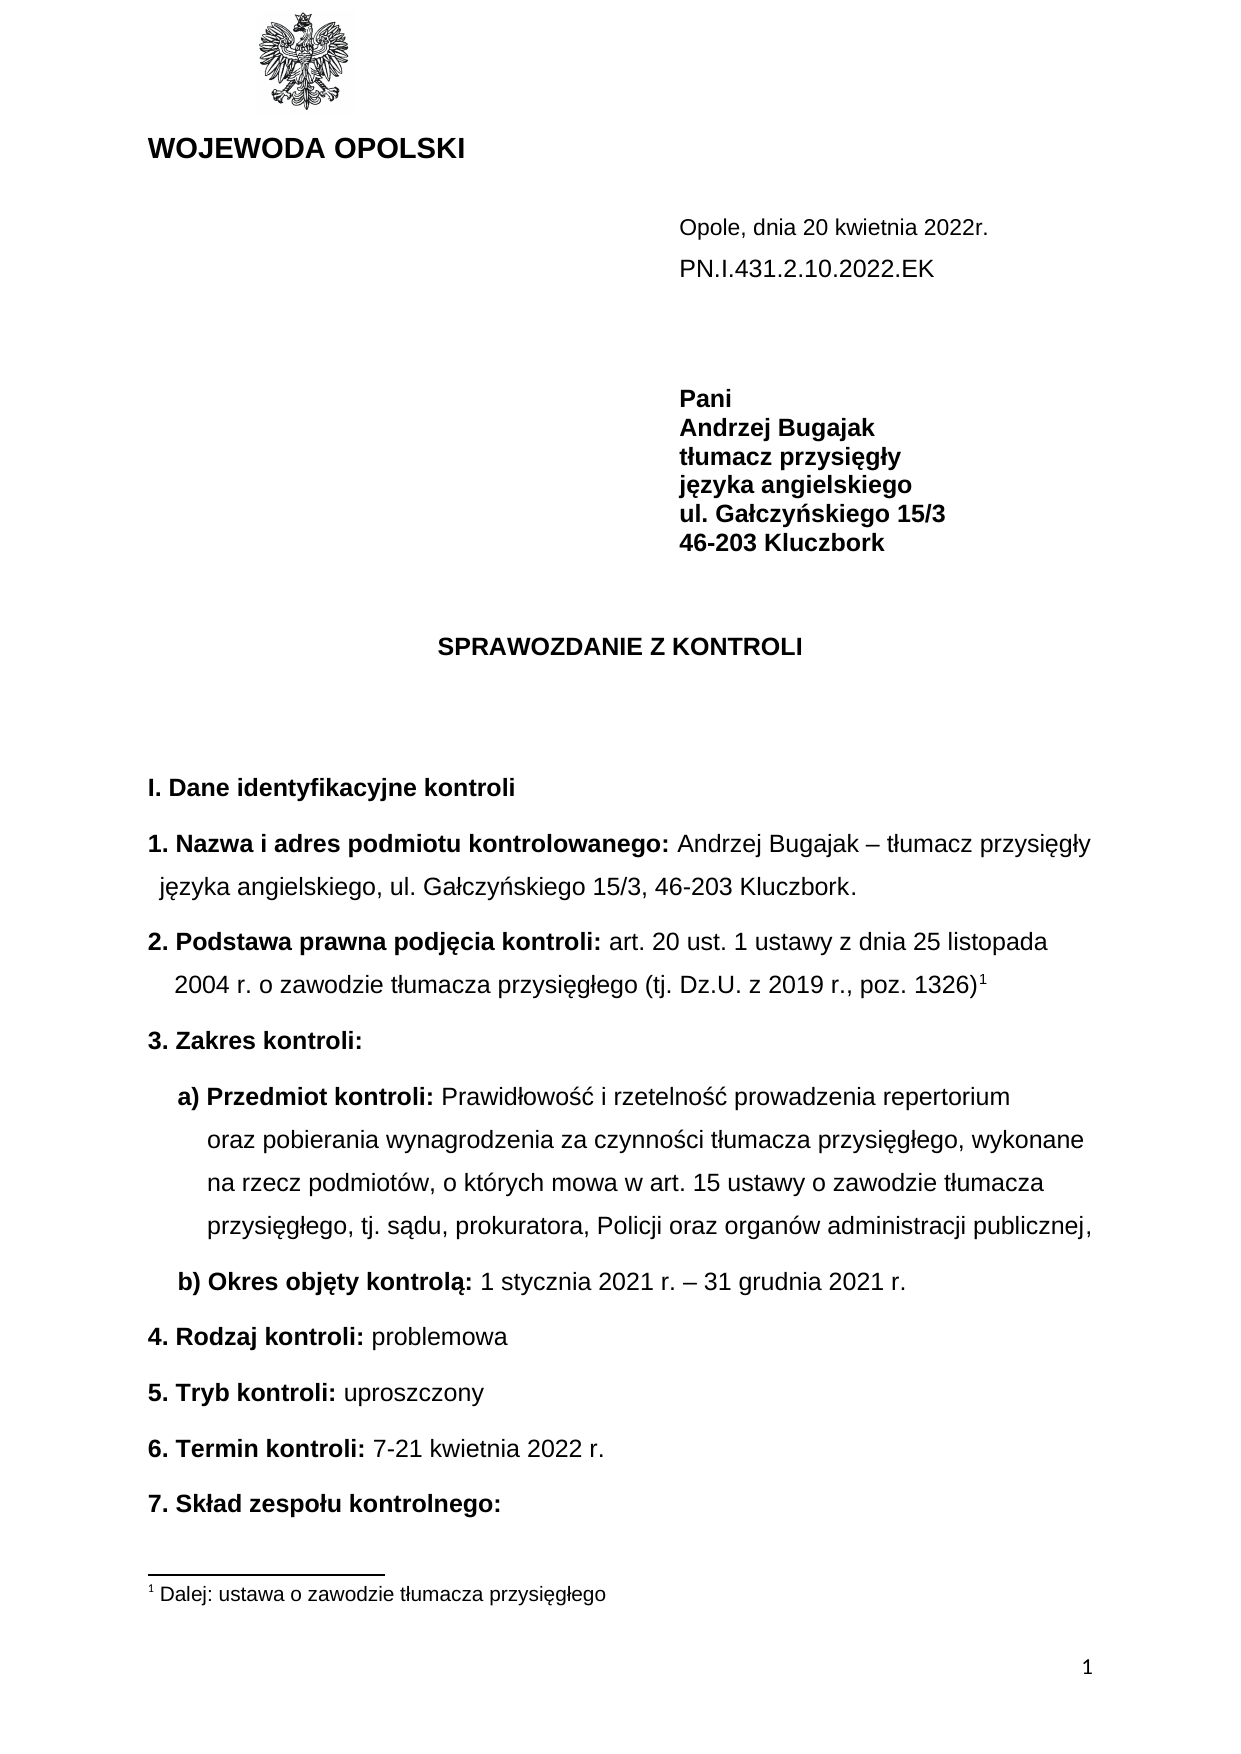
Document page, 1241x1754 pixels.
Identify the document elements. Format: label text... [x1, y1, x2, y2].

list Zakres kontroli: [148, 1026, 1093, 1055]
list Przedmiot kontroli: Prawidłowość i rzetelność prowadzenia repertorium oraz pobierania wynagrodzenia za czynności tłumacza przysięgłego, wykonane na rzecz podmiotów, o których mowa w art. 15 ustawy o zawodzie tłumacza przysięgłego, tj. sądu, prokuratora, Policji oraz organów administracji publicznej, [177, 1082, 1093, 1240]
list Termin kontroli: 7-21 kwietnia 2022 r. [148, 1434, 1093, 1462]
text tłumacz przysięgły języka angielskiego [679, 442, 1093, 499]
list Skład zespołu kontrolnego: [148, 1489, 1093, 1518]
text ul. Gałczyńskiego 15/3 [679, 499, 1093, 528]
list Rodzaj kontroli: problemowa [148, 1322, 1093, 1351]
text Andrzej Bugajak [679, 413, 1093, 442]
text 46-203 Kluczbork [679, 528, 1093, 557]
text WOJEWODA OPOLSKI [148, 131, 1093, 164]
text PN.I.431.2.10.2022.EK [679, 254, 1093, 282]
text SPRAWOZDANIE Z KONTROLI [148, 632, 1093, 661]
text Opole, dnia 20 kwietnia 2022r. [679, 214, 1093, 241]
list Okres objęty kontrolą: 1 stycznia 2021 r. – 31 grudnia 2021 r. [177, 1267, 1093, 1296]
list Podstawa prawna podjęcia kontroli: art. 20 ust. 1 ustawy z dnia 25 listopada 2004 r. o zawodzie tłumacza przysięgłego (tj. Dz.U. z 2019 r., poz. 1326) [148, 927, 1093, 999]
text I. Dane identyfikacyjne kontroli [148, 773, 1093, 802]
list Nazwa i adres podmiotu kontrolowanego: Andrzej Bugajak – tłumacz przysięgły języka angielskiego, ul. Gałczyńskiego 15/3, 46-203 Kluczbork. [148, 829, 1093, 901]
list Tryb kontroli: uproszczony [148, 1378, 1093, 1407]
text Pani [679, 384, 1093, 413]
